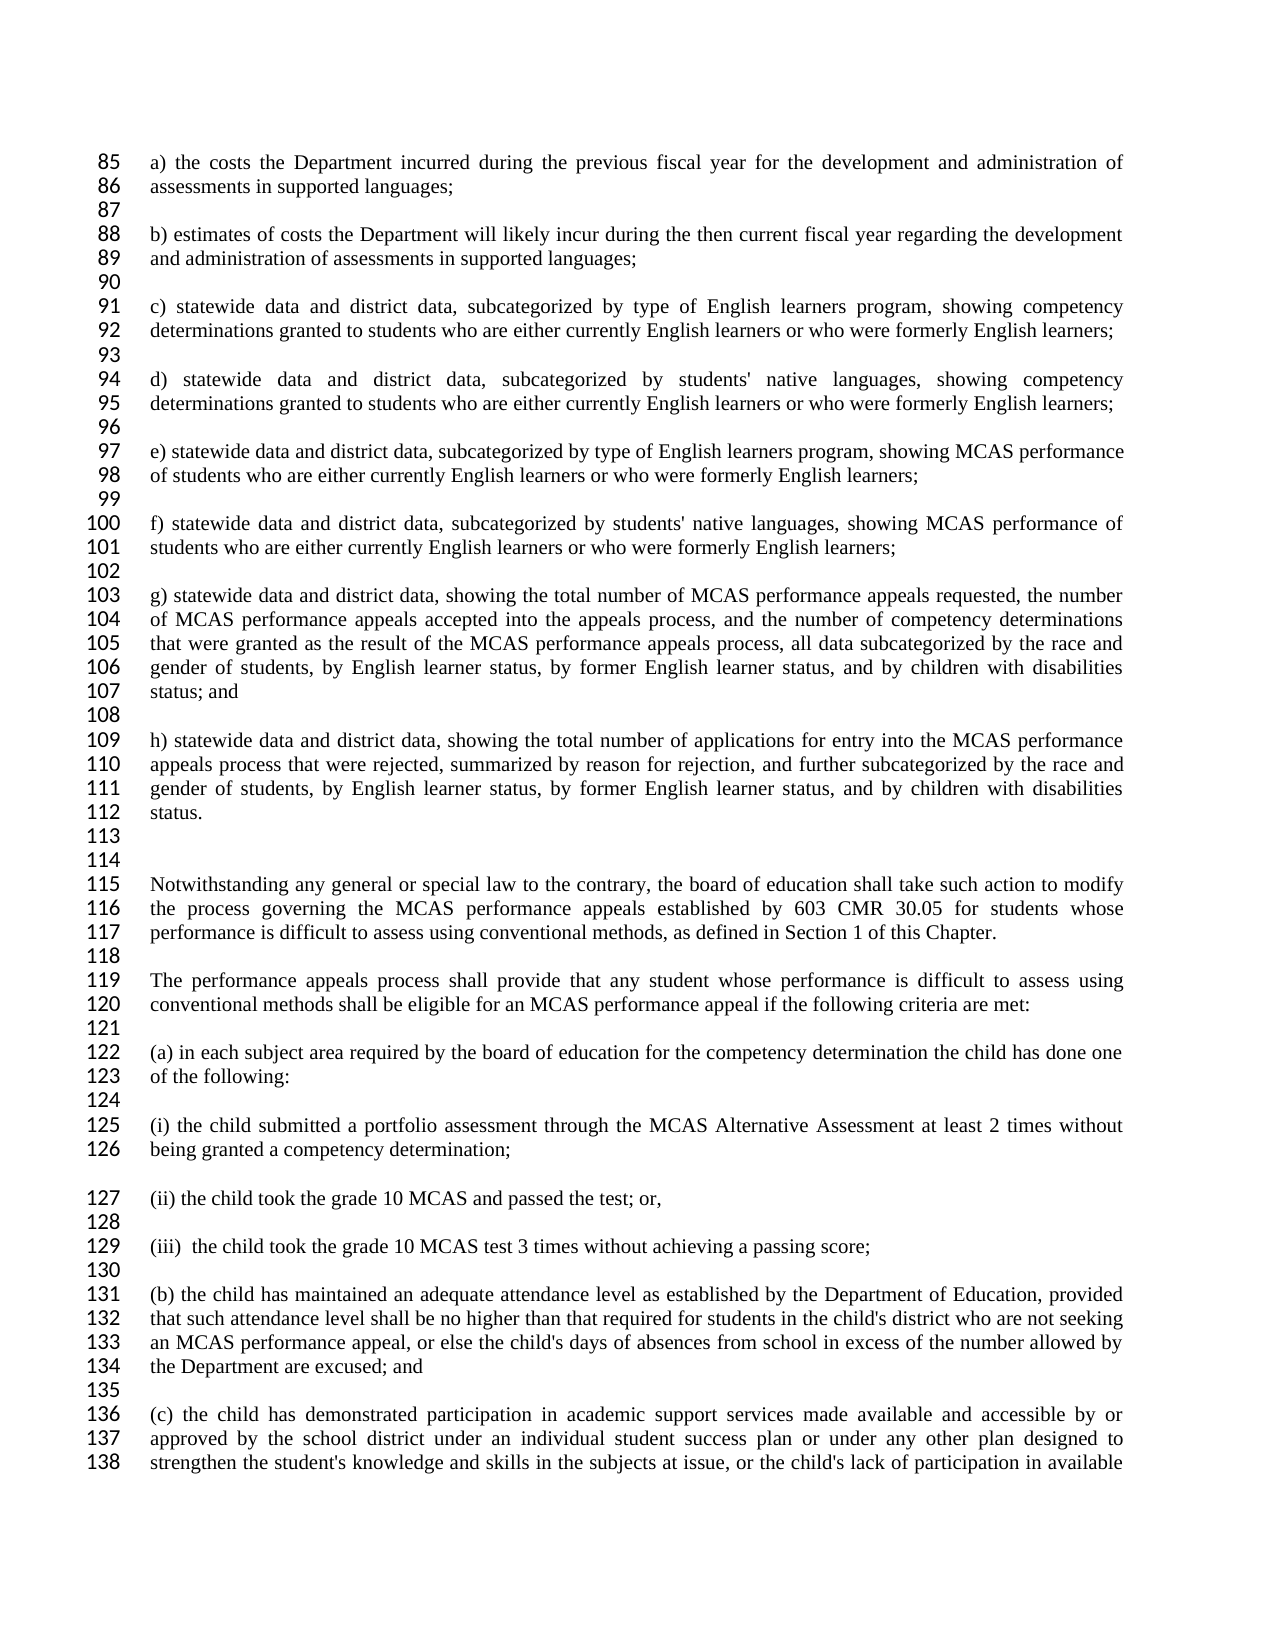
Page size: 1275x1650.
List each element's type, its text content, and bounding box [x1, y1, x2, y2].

text (iii) the child took the grade 10 MCAS test 3 times without achieving a passing score; [150, 1234, 1125, 1258]
text f) statewide data and district data, subcategorized by students' native languages, showing MCAS performance of students who are either currently English learners or who were formerly English learners; [150, 511, 1125, 559]
text (i) the child submitted a portfolio assessment through the MCAS Alternative Assessment at least 2 times without being granted a competency determination; [150, 1112, 1125, 1161]
text d) statewide data and district data, subcategorized by students' native languages, showing competency determinations granted to students who are either currently English learners or who were formerly English learners; [150, 367, 1125, 415]
text Notwithstanding any general or special law to the contrary, the board of education shall take such action to modify the process governing the MCAS performance appeals established by 603 CMR 30.05 for students whose performance is difficult to assess using conventional methods, as defined in Section 1 of this Chapter. [150, 872, 1125, 944]
text (ii) the child took the grade 10 MCAS and passed the test; or, [150, 1186, 1125, 1210]
text c) statewide data and district data, subcategorized by type of English learners program, showing competency determinations granted to students who are either currently English learners or who were formerly English learners; [150, 294, 1125, 342]
text g) statewide data and district data, showing the total number of MCAS performance appeals requested, the number of MCAS performance appeals accepted into the appeals process, and the number of competency determinations that were granted as the result of the MCAS performance appeals process, all data subcategorized by the race and gender of students, by English learner status, by former English learner status, and by children with disabilities status; and [150, 583, 1125, 703]
text h) statewide data and district data, showing the total number of applications for entry into the MCAS performance appeals process that were rejected, summarized by reason for rejection, and further subcategorized by the race and gender of students, by English learner status, by former English learner status, and by children with disabilities status. [150, 727, 1125, 824]
text The performance appeals process shall provide that any student whose performance is difficult to assess using conventional methods shall be eligible for an MCAS performance appeal if the following criteria are met: [150, 968, 1125, 1016]
text b) estimates of costs the Department will likely incur during the then current fiscal year regarding the development and administration of assessments in supported languages; [150, 222, 1125, 270]
text (b) the child has maintained an adequate attendance level as established by the Department of Education, provided that such attendance level shall be no higher than that required for students in the child's district who are not seeking an MCAS performance appeal, or else the child's days of absences from school in excess of the number allowed by the Department are excused; and [150, 1282, 1125, 1378]
text e) statewide data and district data, subcategorized by type of English learners program, showing MCAS performance of students who are either currently English learners or who were formerly English learners; [150, 439, 1125, 487]
text (a) in each subject area required by the board of education for the competency determination the child has done one of the following: [150, 1040, 1125, 1088]
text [150, 1402, 1125, 1474]
text a) the costs the Department incurred during the previous fiscal year for the development and administration of assessments in supported languages; [150, 150, 1125, 198]
